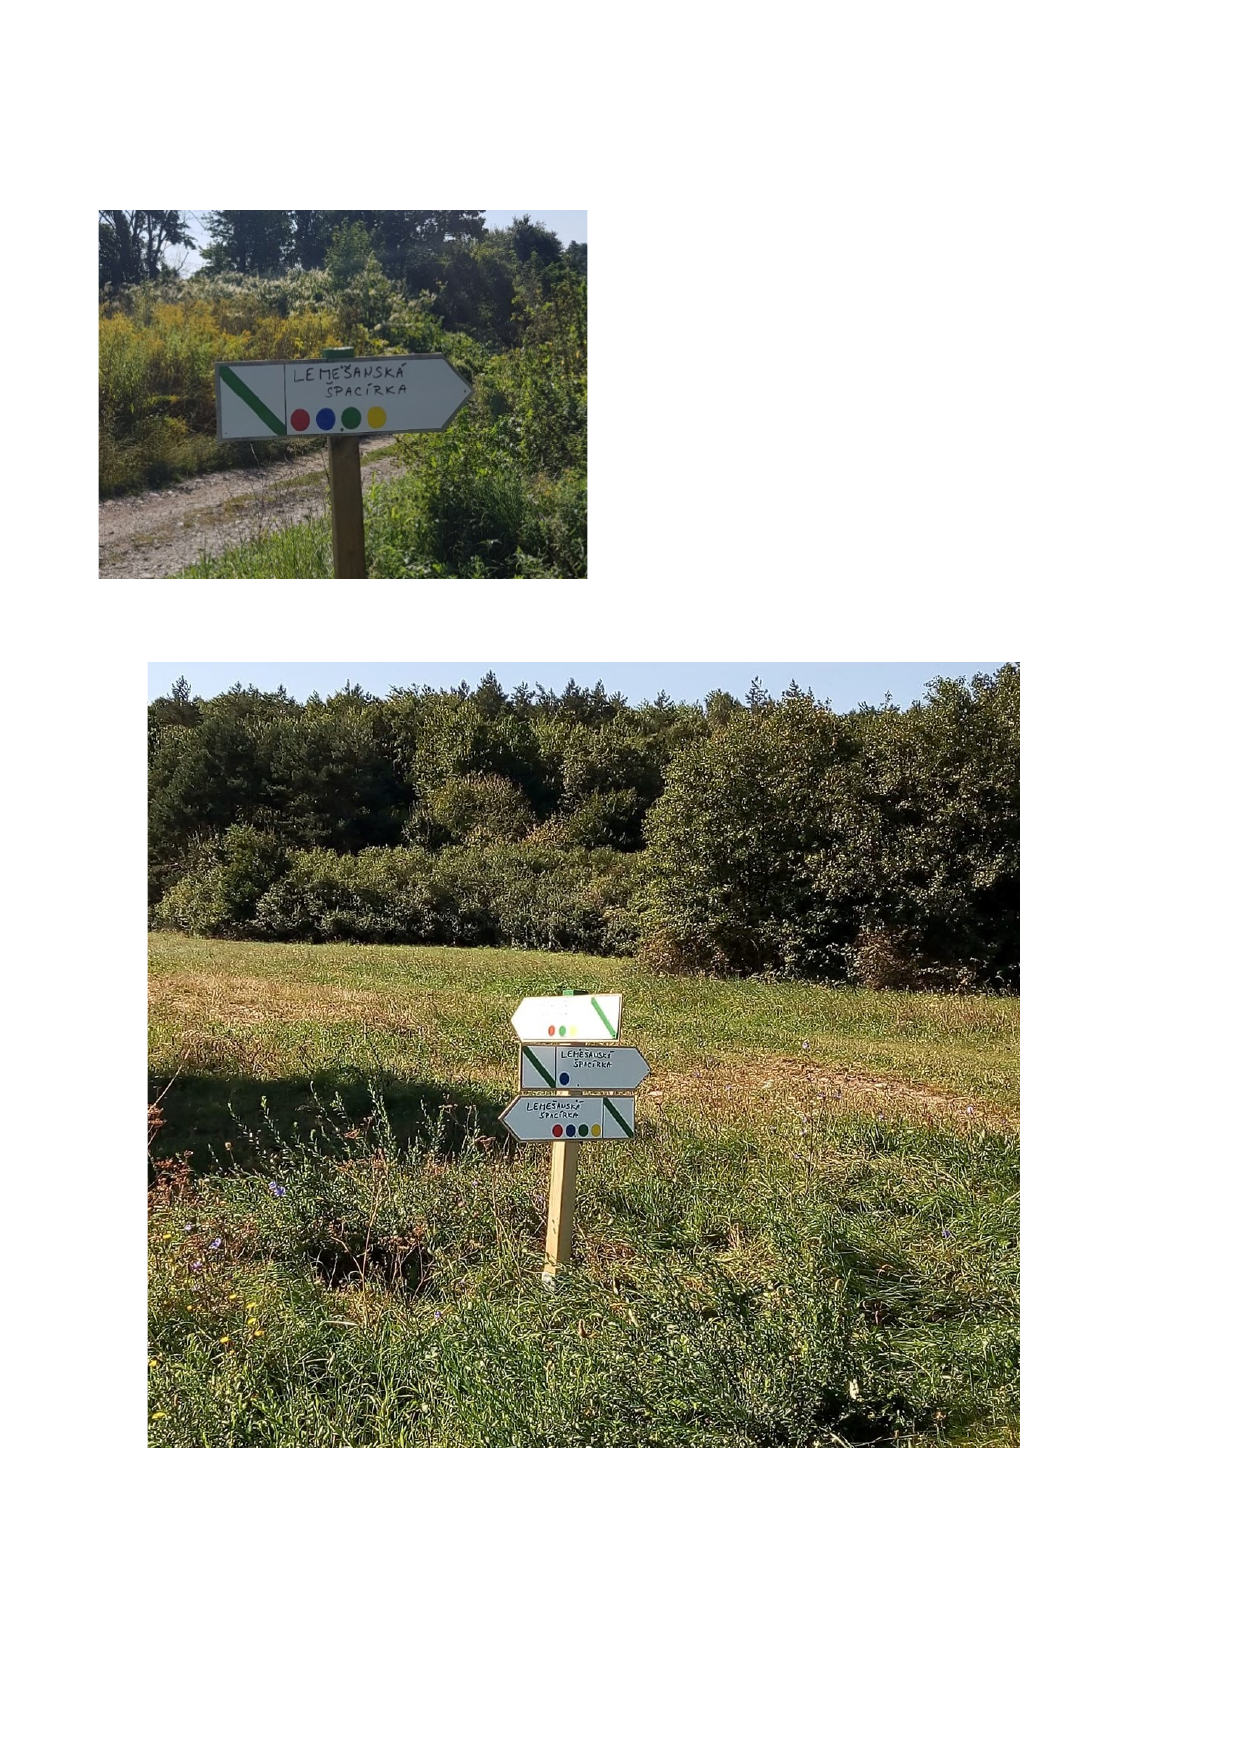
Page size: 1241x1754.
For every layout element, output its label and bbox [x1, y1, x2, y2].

picture [147, 662, 1020, 1448]
picture [98, 210, 588, 579]
